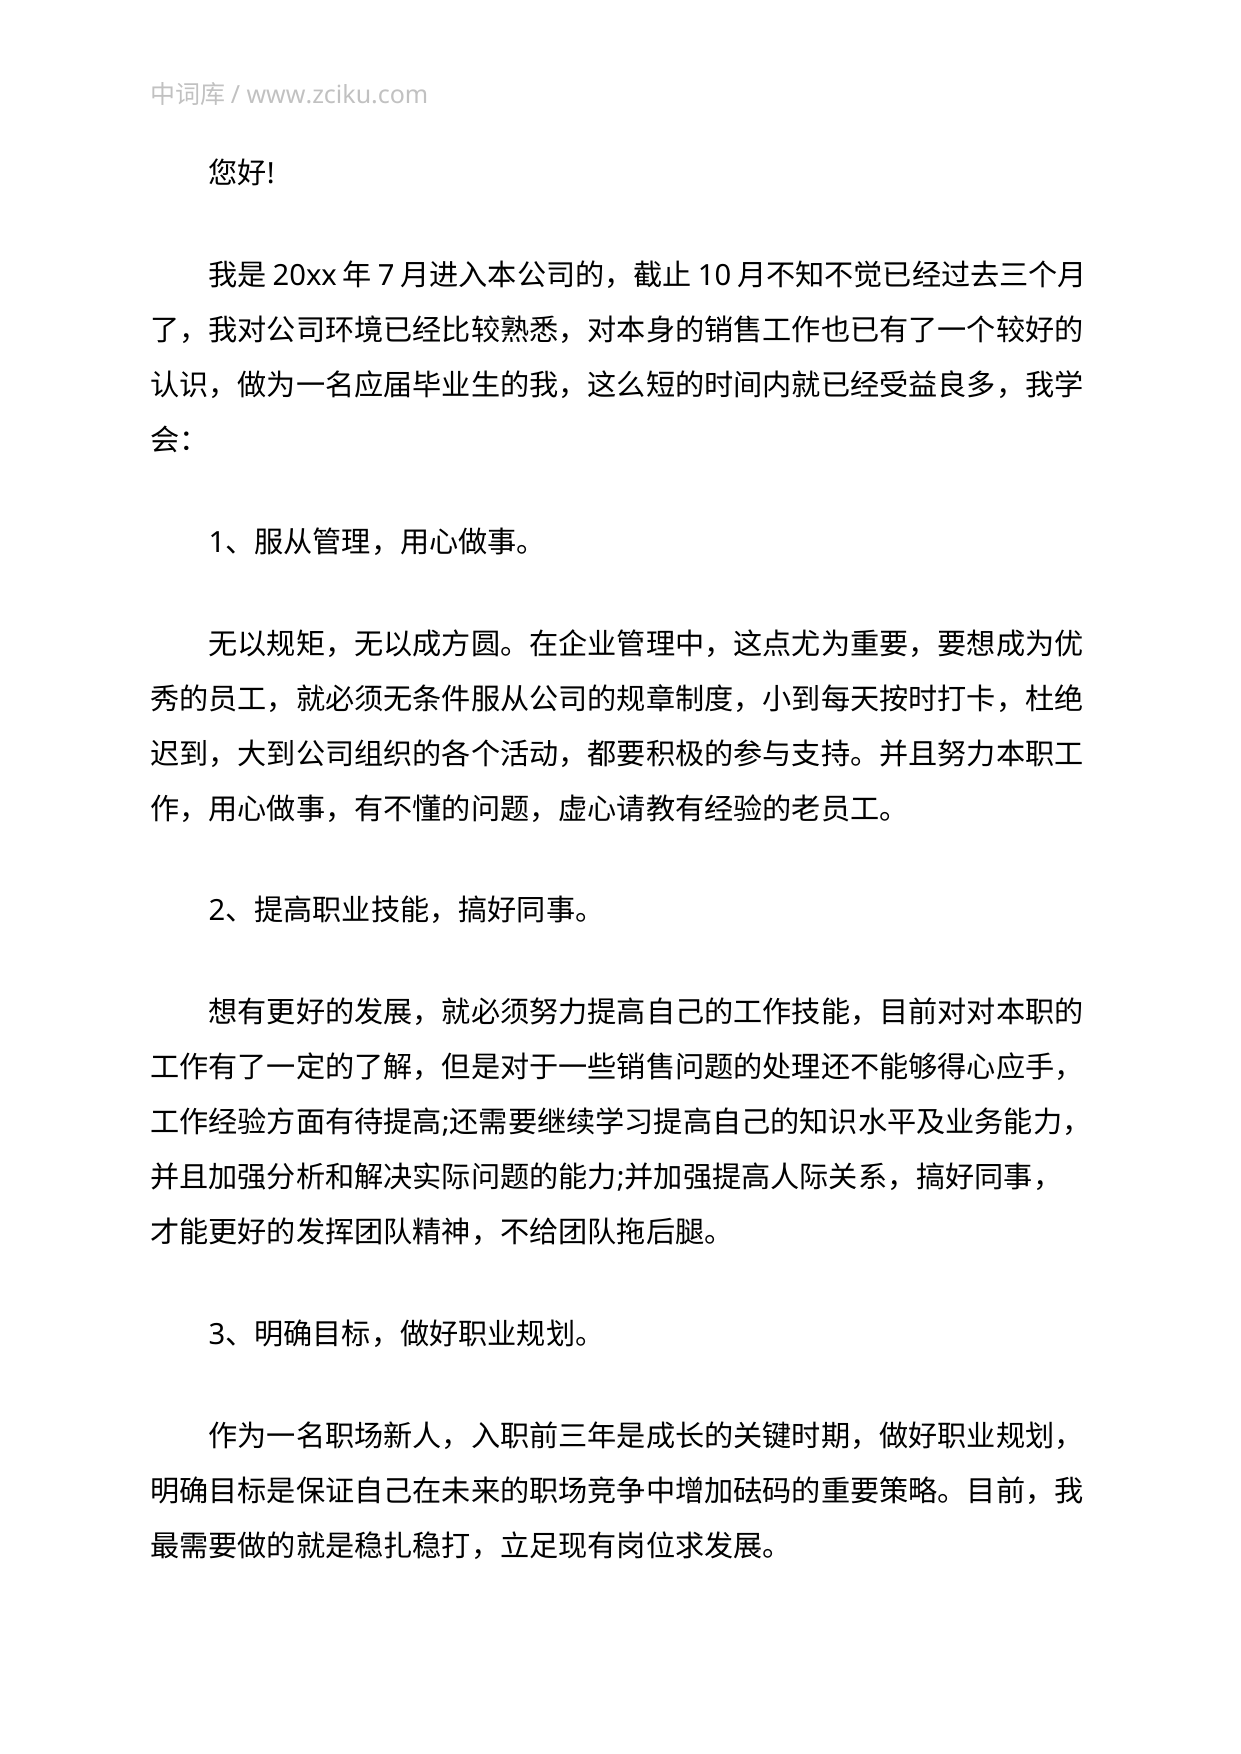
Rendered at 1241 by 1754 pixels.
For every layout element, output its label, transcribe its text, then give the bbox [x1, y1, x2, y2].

text 无以规矩，无以成方圆。在企业管理中，这点尤为重要，要想成为优秀的员工，就必须无条件服从公司的规章制度，小到每天按时打卡，杜绝迟到，大到公司组织的各个活动，都要积极的参与支持。并且努力本职工作，用心做事，有不懂的问题，虚心请教有经验的老员工。 [150, 621, 1090, 827]
text 3、明确目标，做好职业规划。 [150, 1311, 1090, 1353]
text 2、提高职业技能，搞好同事。 [150, 887, 1090, 929]
text 您好! [150, 150, 1090, 192]
text 我是20xx年7月进入本公司的，截止10月不知不觉已经过去三个月了，我对公司环境已经比较熟悉，对本身的销售工作也已有了一个较好的认识，做为一名应届毕业生的我，这么短的时间内就已经受益良多，我学会： [150, 252, 1090, 459]
text 想有更好的发展，就必须努力提高自己的工作技能，目前对对本职的工作有了一定的了解，但是对于一些销售问题的处理还不能够得心应手，工作经验方面有待提高;还需要继续学习提高自己的知识水平及业务能力，并且加强分析和解决实际问题的能力;并加强提高人际关系，搞好同事，才能更好的发挥团队精神，不给团队拖后腿。 [150, 989, 1090, 1251]
text 作为一名职场新人，入职前三年是成长的关键时期，做好职业规划，明确目标是保证自己在未来的职场竞争中增加砝码的重要策略。目前，我最需要做的就是稳扎稳打，立足现有岗位求发展。 [150, 1412, 1090, 1564]
text 1、服从管理，用心做事。 [150, 518, 1090, 561]
